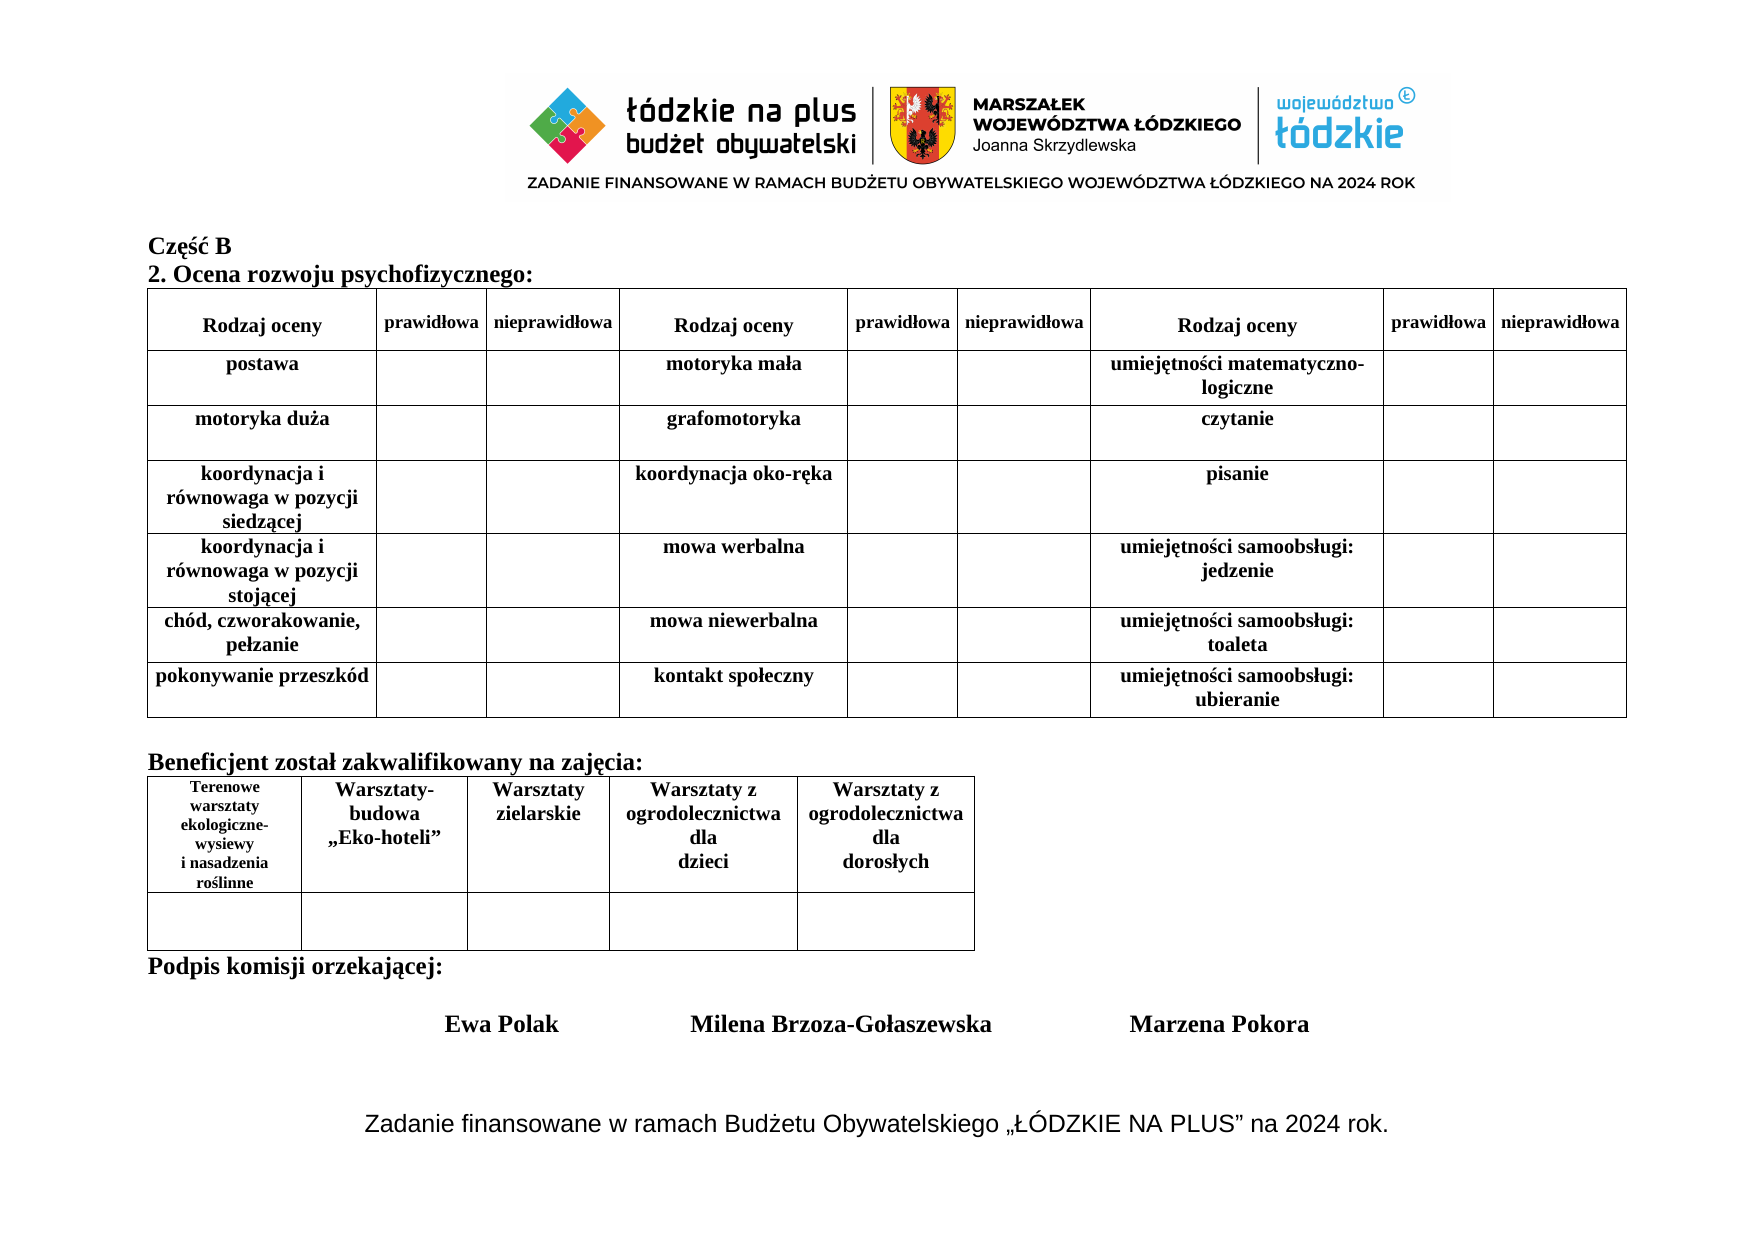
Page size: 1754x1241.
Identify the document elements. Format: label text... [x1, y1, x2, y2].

table_cell koordynacja i równowaga w pozycji siedzącej [148, 461, 376, 533]
table_header prawidłowa [848, 289, 957, 350]
table_cell [487, 608, 619, 662]
table_cell [848, 608, 957, 662]
table_cell chód, czworakowanie, pełzanie [148, 608, 376, 662]
table_cell motoryka mała [620, 351, 847, 405]
table_header Rodzaj oceny [148, 289, 376, 350]
table_cell grafomotoryka [620, 406, 847, 460]
table_cell [848, 534, 957, 607]
table_cell [958, 351, 1090, 405]
table_cell [1384, 351, 1493, 405]
table_cell [377, 608, 486, 662]
table_cell [1494, 608, 1626, 662]
table_header Warsztaty zielarskie [468, 777, 609, 892]
table_header nieprawidłowa [487, 289, 619, 350]
table_cell [610, 893, 797, 950]
text Część B [148, 231, 1606, 259]
table_cell [798, 893, 974, 950]
table_cell [1494, 351, 1626, 405]
table_header nieprawidłowa [1494, 289, 1626, 350]
table_cell [1384, 461, 1493, 533]
table_cell postawa [148, 351, 376, 405]
table_cell [958, 608, 1090, 662]
table_header prawidłowa [1384, 289, 1493, 350]
table_cell [377, 461, 486, 533]
table_header Rodzaj oceny [1091, 289, 1383, 350]
table_cell [958, 663, 1090, 717]
table_cell koordynacja oko-ręka [620, 461, 847, 533]
table_cell [1494, 534, 1626, 607]
table_cell umiejętności samoobsługi: toaleta [1091, 608, 1383, 662]
table_cell umiejętności matematyczno-logiczne [1091, 351, 1383, 405]
table_cell [148, 893, 301, 950]
table_header Rodzaj oceny [620, 289, 847, 350]
table_cell [377, 534, 486, 607]
table_header Terenowe warsztaty ekologiczne- wysiewy i nasadzenia roślinne [148, 777, 301, 892]
table_cell [848, 461, 957, 533]
table_cell [848, 663, 957, 717]
table_header Warsztaty-budowa „Eko-hoteli” [302, 777, 467, 892]
table_cell [848, 351, 957, 405]
text Podpis komisji orzekającej: [148, 951, 1606, 980]
table_cell [958, 461, 1090, 533]
table_cell [848, 406, 957, 460]
table_cell kontakt społeczny [620, 663, 847, 717]
table_cell [377, 663, 486, 717]
table_cell [1384, 608, 1493, 662]
table_cell [487, 351, 619, 405]
table_cell [377, 351, 486, 405]
text Beneficjent został zakwalifikowany na zajęcia: [148, 747, 1606, 776]
table_cell umiejętności samoobsługi: ubieranie [1091, 663, 1383, 717]
table_cell [1384, 534, 1493, 607]
table_cell [487, 406, 619, 460]
table_cell [487, 461, 619, 533]
table_cell [302, 893, 467, 950]
table_cell [487, 663, 619, 717]
table_cell umiejętności samoobsługi: jedzenie [1091, 534, 1383, 607]
table_cell [958, 534, 1090, 607]
table_cell koordynacja i równowaga w pozycji stojącej [148, 534, 376, 607]
table_cell mowa werbalna [620, 534, 847, 607]
table_header prawidłowa [377, 289, 486, 350]
table_cell motoryka duża [148, 406, 376, 460]
table_cell [468, 893, 609, 950]
table_cell pokonywanie przeszkód [148, 663, 376, 717]
table_cell [1384, 663, 1493, 717]
table_header Warsztaty z ogrodolecznictwa dla dorosłych [798, 777, 974, 892]
table_cell czytanie [1091, 406, 1383, 460]
table_cell mowa niewerbalna [620, 608, 847, 662]
table_cell pisanie [1091, 461, 1383, 533]
table_cell [487, 534, 619, 607]
text Ewa Polak Milena Brzoza-Gołaszewska Marzena Pokora [148, 1009, 1606, 1037]
table_header nieprawidłowa [958, 289, 1090, 350]
table_cell [377, 406, 486, 460]
table_cell [958, 406, 1090, 460]
table_cell [1384, 406, 1493, 460]
table_cell [1494, 663, 1626, 717]
table_cell [1494, 406, 1626, 460]
table_header Warsztaty z ogrodolecznictwa dla dzieci [610, 777, 797, 892]
text 2. Ocena rozwoju psychofizycznego: [148, 259, 1606, 288]
table_cell [1494, 461, 1626, 533]
